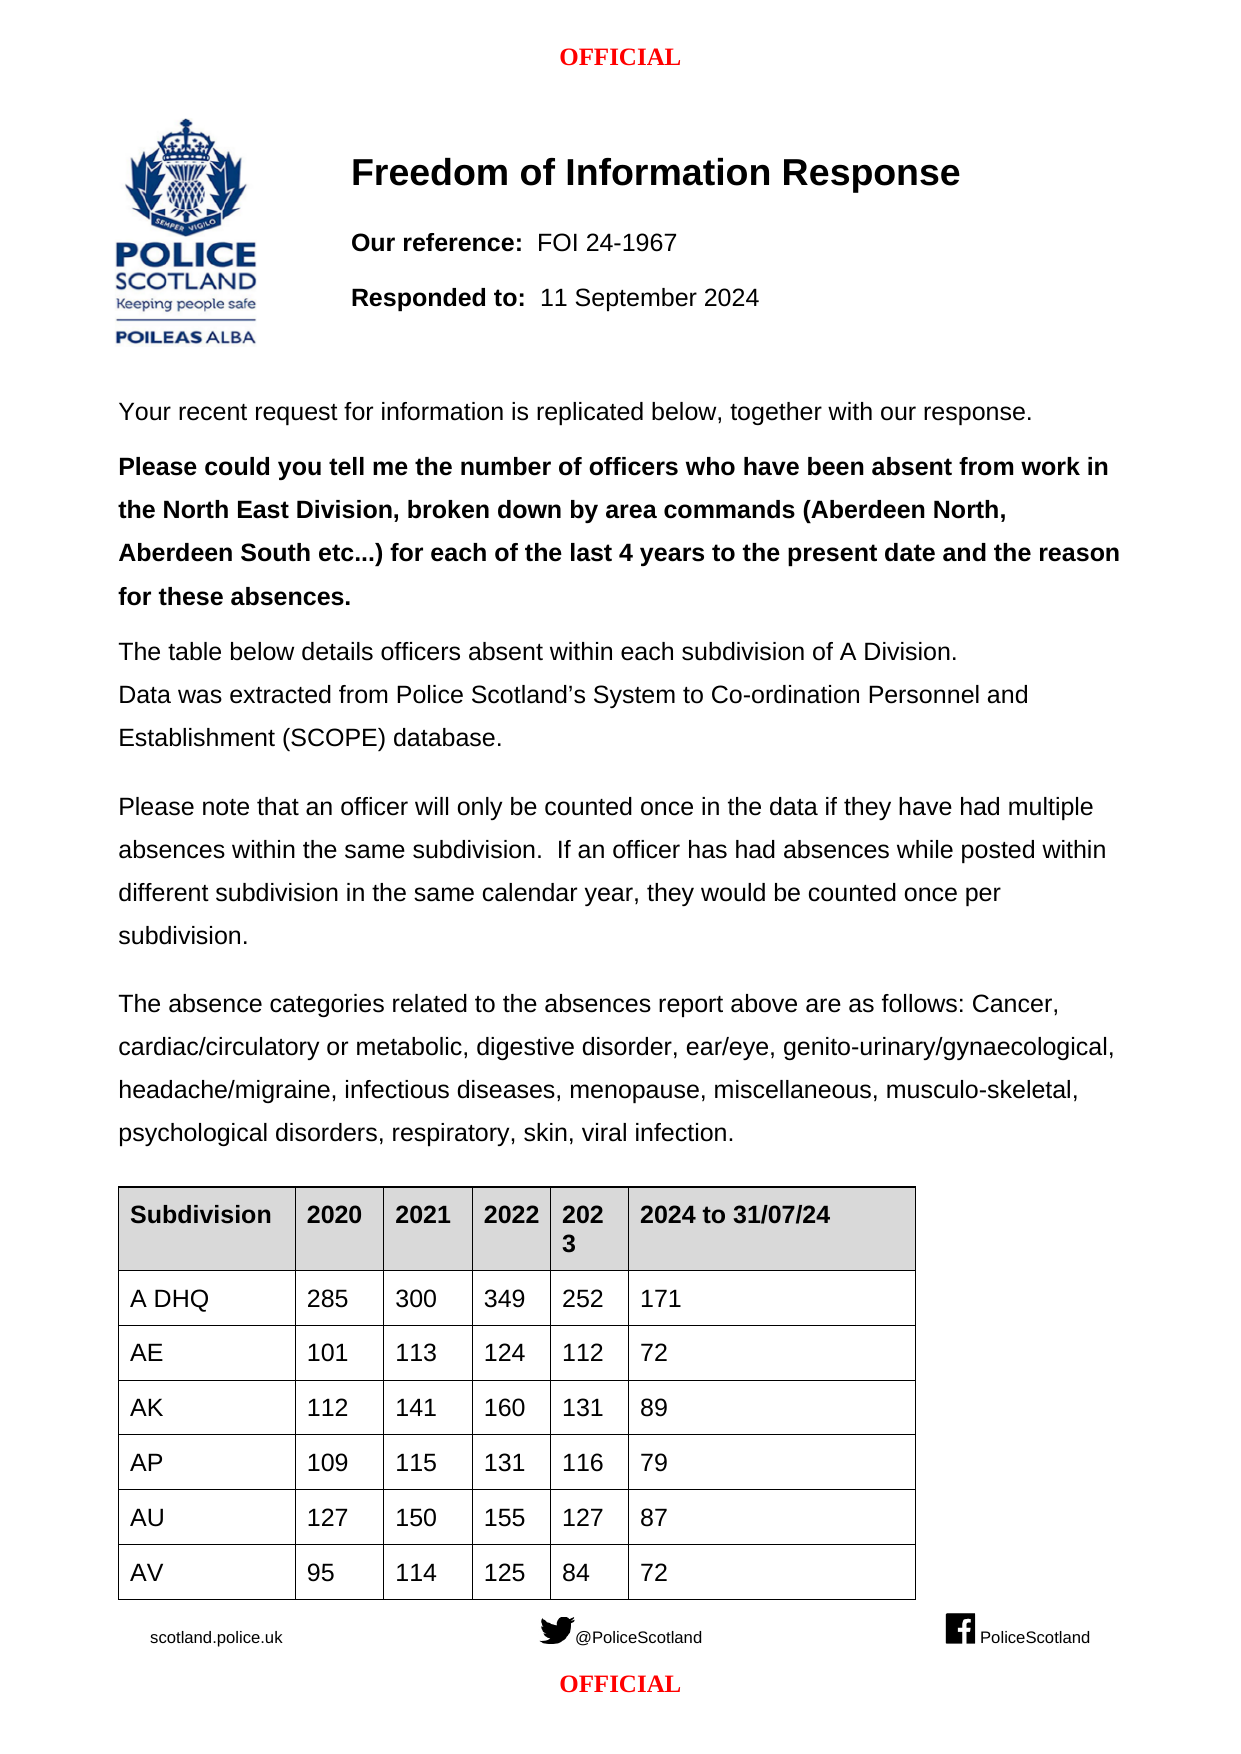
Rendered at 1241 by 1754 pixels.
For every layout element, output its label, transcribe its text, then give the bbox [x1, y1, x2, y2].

table_header Subdivision [119, 1188, 295, 1270]
picture [945, 1613, 976, 1644]
picture [538, 1617, 575, 1644]
table_cell A DHQ [119, 1271, 295, 1325]
table_cell 72 [629, 1545, 915, 1599]
text The absence categories related to the absences report above are as follows: Cancer, cardiac/circulatory or metabolic, digestive disorder, ear/eye, genito-urinary/gynaecological, headache/migraine, infectious diseases, menopause, miscellaneous, musculo-skeletal, psychological disorders, respiratory, skin, viral infection. [118, 989, 1122, 1147]
table_header [103, 118, 339, 384]
table_header 2022 [473, 1188, 550, 1270]
table_cell 131 [473, 1435, 550, 1489]
text The table below details officers absent within each subdivision of A Division. Data was extracted from Police Scotland’s System to Co-ordination Personnel and Establishment (SCOPE) database. [118, 637, 1122, 752]
table_cell 155 [473, 1490, 550, 1544]
table_cell 285 [296, 1271, 383, 1325]
table_cell 89 [629, 1381, 915, 1434]
table_cell 127 [551, 1490, 628, 1544]
table_cell 112 [296, 1381, 383, 1434]
subtitle Please could you tell me the number of officers who have been absent from work in the North East Division, broken down by area commands (Aberdeen North, Aberdeen South etc...) for each of the last 4 years to the present date and the reason for these absences. [118, 452, 1122, 610]
table_cell 72 [629, 1326, 915, 1379]
table_cell 115 [384, 1435, 472, 1489]
table_cell 95 [296, 1545, 383, 1599]
table_cell 131 [551, 1381, 628, 1434]
table_cell 171 [629, 1271, 915, 1325]
table_cell AU [119, 1490, 295, 1544]
table_cell 79 [629, 1435, 915, 1489]
table_cell AP [119, 1435, 295, 1489]
text Your recent request for information is replicated below, together with our response. [118, 396, 1122, 425]
table_header 2023 [551, 1188, 628, 1270]
table_cell 116 [551, 1435, 628, 1489]
table_cell 109 [296, 1435, 383, 1489]
table_cell 84 [551, 1545, 628, 1599]
table_cell 114 [384, 1545, 472, 1599]
table_cell AV [119, 1545, 295, 1599]
table_cell 87 [629, 1490, 915, 1544]
text Please note that an officer will only be counted once in the data if they have had multiple absences within the same subdivision. If an officer has had absences while posted within different subdivision in the same calendar year, they would be counted once per subdivision. [118, 791, 1122, 949]
table_cell 252 [551, 1271, 628, 1325]
table_cell 160 [473, 1381, 550, 1434]
table_cell AE [119, 1326, 295, 1379]
table_header 2020 [296, 1188, 383, 1270]
table_header 2021 [384, 1188, 472, 1270]
table_cell 112 [551, 1326, 628, 1379]
table_cell AK [119, 1381, 295, 1434]
table_header Freedom of Information Response Our reference: FOI 24-1967 Responded to: 11 September 2024 [340, 118, 1121, 384]
table_cell 125 [473, 1545, 550, 1599]
table_cell 127 [296, 1490, 383, 1544]
table_cell 141 [384, 1381, 472, 1434]
table_header 2024 to 31/07/24 [629, 1188, 915, 1270]
picture [114, 118, 257, 347]
table_cell 113 [384, 1326, 472, 1379]
table_cell 101 [296, 1326, 383, 1379]
table_cell 300 [384, 1271, 472, 1325]
table_cell 150 [384, 1490, 472, 1544]
table_cell 124 [473, 1326, 550, 1379]
table_cell 349 [473, 1271, 550, 1325]
